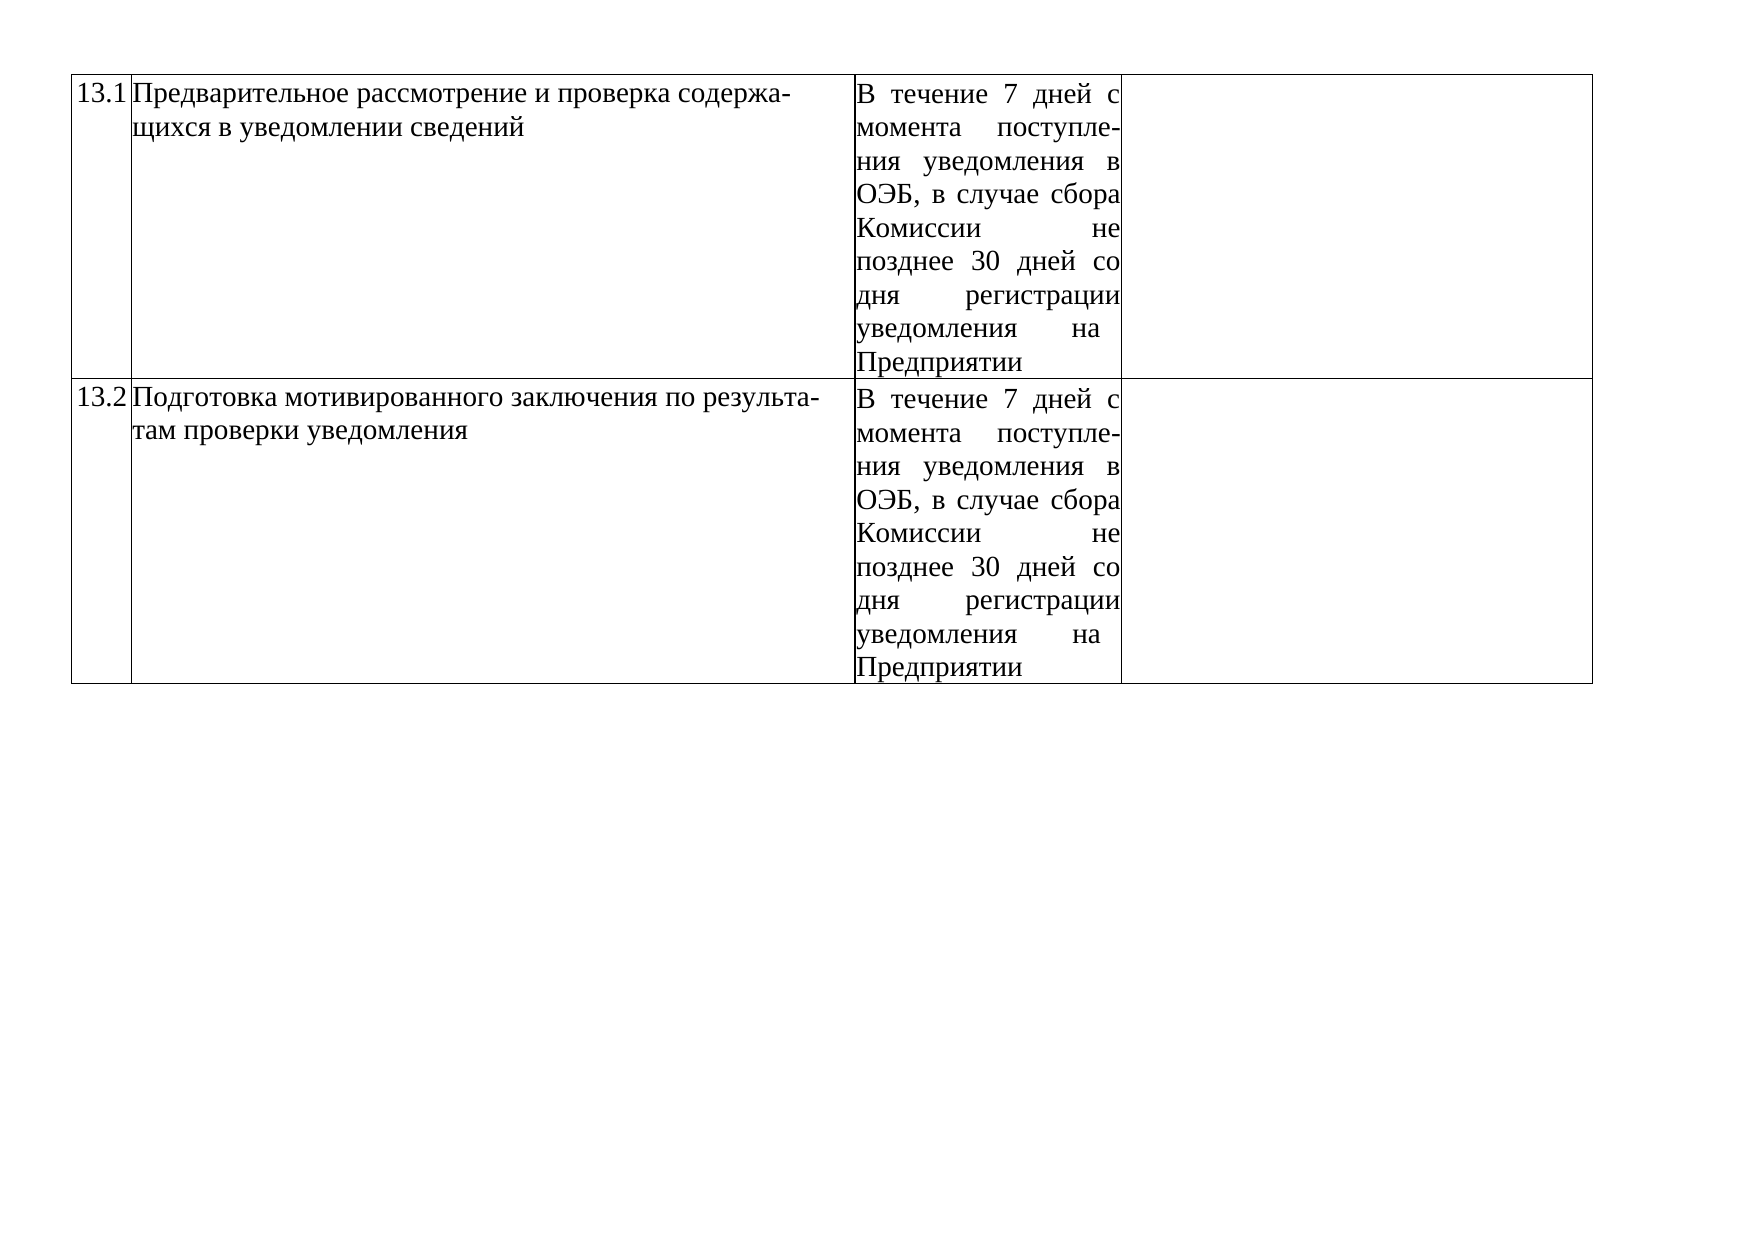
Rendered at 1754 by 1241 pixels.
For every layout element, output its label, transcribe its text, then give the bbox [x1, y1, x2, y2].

table_cell [1122, 75, 1592, 378]
table_cell Подготовка мотивированного заключения по результатам проверки уведомления [132, 379, 854, 683]
table_cell 13.2 [72, 379, 131, 683]
table_cell В течение 7 дней с момента поступления уведомления в ОЭБ, в случае сбора Комиссии не позднее 30 дней со дня регистрации уведомления на Предприятии [856, 379, 1121, 683]
table_cell Предварительное рассмотрение и проверка содержащихся в уведомлении сведений [132, 75, 854, 378]
table_cell В течение 7 дней с момента поступления уведомления в ОЭБ, в случае сбора Комиссии не позднее 30 дней со дня регистрации уведомления на Предприятии [856, 75, 1121, 378]
table_cell 13.1 [72, 75, 131, 378]
table_cell [1122, 379, 1592, 683]
